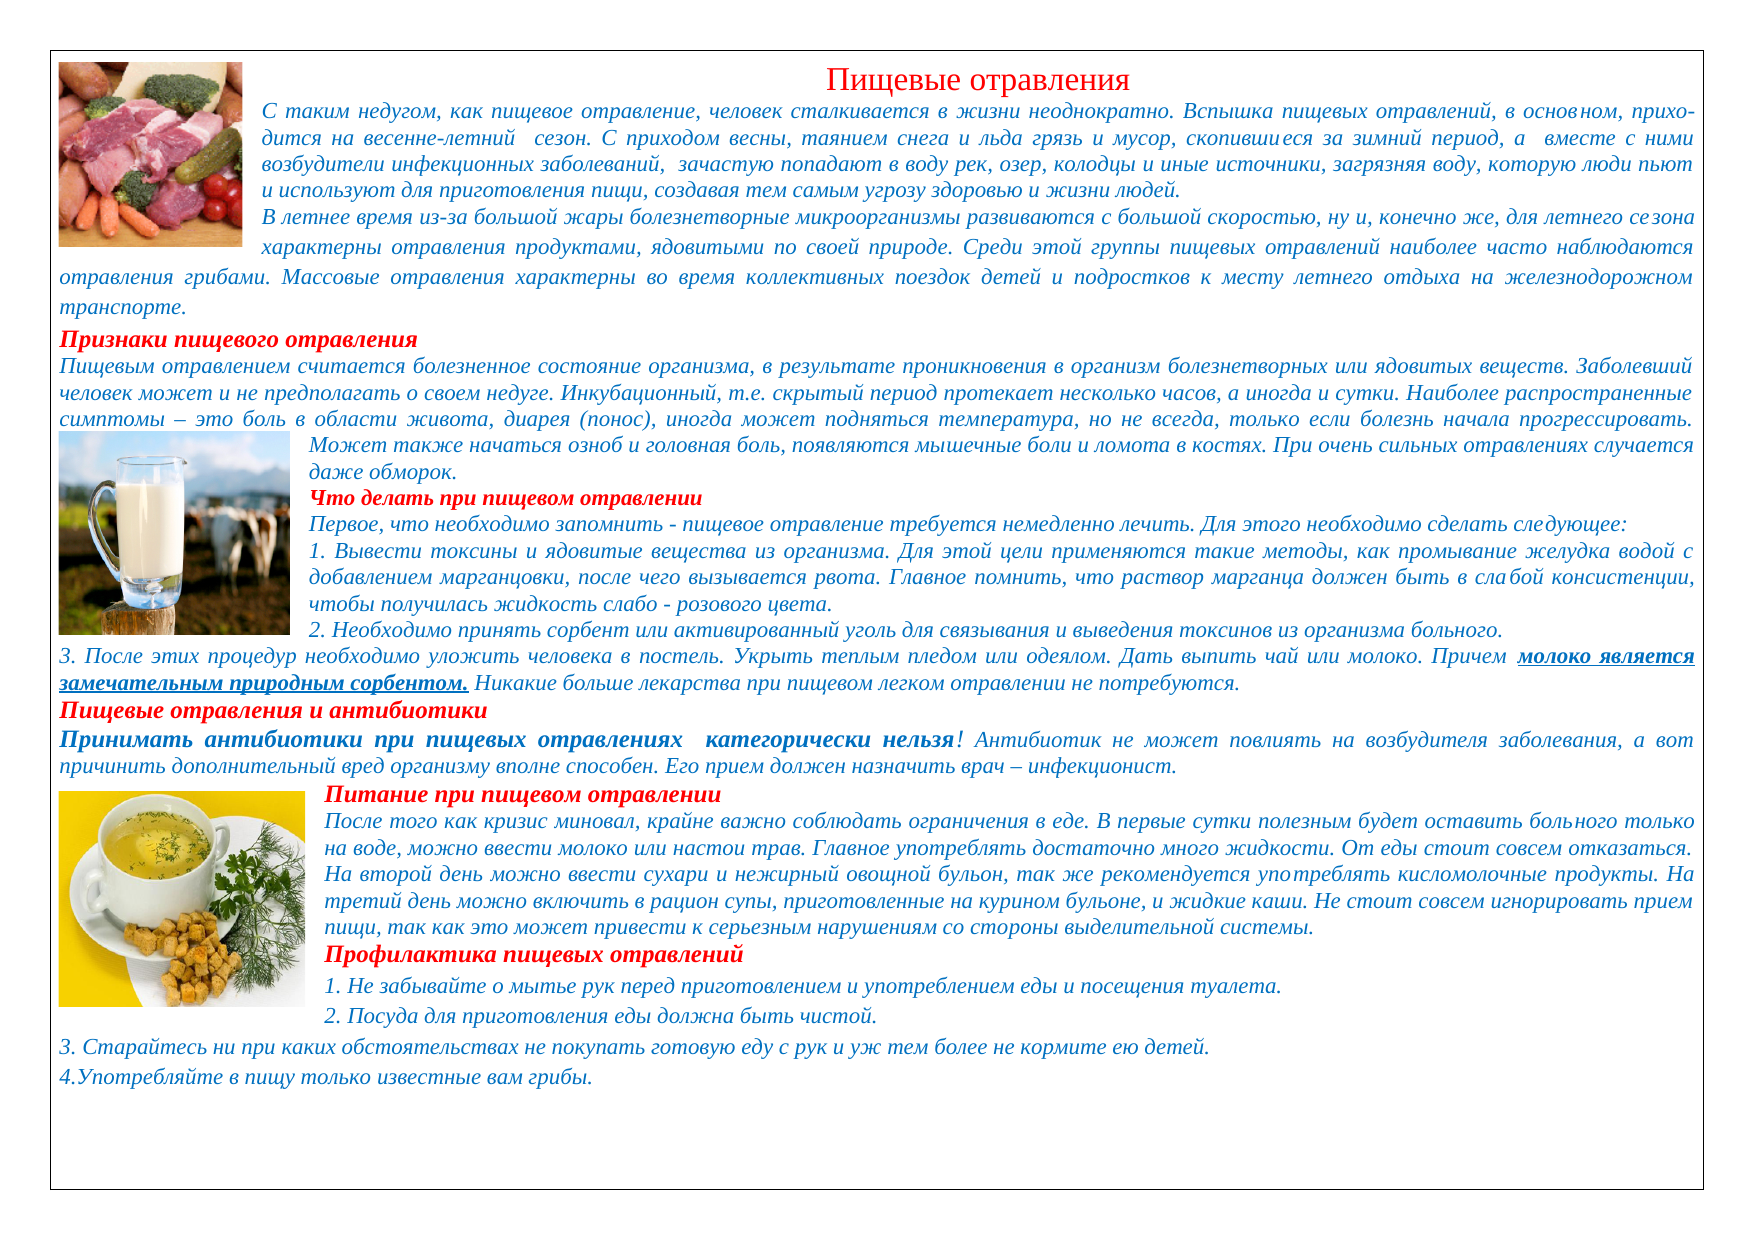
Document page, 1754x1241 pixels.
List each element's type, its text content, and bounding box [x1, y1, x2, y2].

text Питание при пищевом отравлении [59, 779, 1695, 808]
text В летнее время из-за большой жары болезнетворные микроорганизмы развиваются с большой скоростью, ну и, конечно же, для летнего сезона характерны отравления продуктами, ядовитыми по своей природе. Среди этой группы пищевых отравлений наиболее часто наблюдаются отравления грибами. Массовые отравления характерны во время коллективных поездок детей и подростков к месту летнего отдыха на железнодорожном транспорте. [59, 203, 1695, 320]
text 4.Употребляйте в пищу только известные вам грибы. [59, 1063, 1695, 1089]
text 2. Необходимо принять сорбент или активированный уголь для связывания и выведения токсинов из организма больного. [59, 616, 1695, 642]
text Что делать при пищевом отравлении [290, 484, 1695, 511]
picture [58, 431, 290, 635]
text Первое, что необходимо запомнить - пищевое отравление требуется немедленно лечить. Для этого необходимо сделать следующее: [290, 511, 1695, 537]
text Принимать антибиотики при пищевых отравлениях категорически нельзя! Антибиотик не может повлиять на возбудителя заболевания, а вот причинить дополнительный вред организму вполне способен. Его прием должен назначить врач – инфекционист. [59, 724, 1695, 779]
text Пищевым отравлением считается болезненное состояние организма, в результате проникновения в организм болезнетворных или ядовитых веществ. Заболевший человек может и не предполагать о своем недуге. Инкубационный, т.е. скрытый период протекает несколько часов, а иногда и сутки. Наиболее распространенные симптомы – это боль в области живота, диарея (понос), иногда может подняться температура, но не всегда, только если болезнь начала прогрессировать. Может также начаться озноб и головная боль, появляются мышечные боли и ломота в костях. При очень сильных отравлениях случается даже обморок. [59, 352, 1695, 484]
text 3. После этих процедур необходимо уложить человека в постель. Укрыть теплым пледом или одеялом. Дать выпить чай или молоко. Причем молоко является замечательным природным сорбентом. Никакие больше лекарства при пищевом легком отравлении не потребуются. [59, 642, 1695, 695]
text Признаки пищевого отравления [59, 324, 1695, 352]
text Профилактика пищевых отравлений [306, 939, 1695, 968]
text 1. Вывести токсины и ядовитые вещества из организма. Для этой цели применяются такие методы, как промывание желудка водой с добавлением марганцовки, после чего вызывается рвота. Главное помнить, что раствор марганца должен быть в слабой консистенции, чтобы получилась жидкость слабо - розового цвета. [290, 537, 1695, 616]
text С таким недугом, как пищевое отравление, человек сталкивается в жизни неоднократно. Вспышка пищевых отравлений, в основном, приходится на весенне-летний сезон. С приходом весны, таянием снега и льда грязь и мусор, скопившиеся за зимний период, а вместе с ними возбудители инфекционных заболеваний, зачастую попадают в воду рек, озер, колодцы и иные источники, загрязняя воду, которую люди пьют и используют для приготовления пищи, создавая тем самым угрозу здоровью и жизни людей. [243, 97, 1695, 203]
picture [58, 62, 243, 247]
text После того как кризис миновал, крайне важно соблюдать ограничения в еде. В первые сутки полезным будет оставить больного только на воде, можно ввести молоко или настои трав. Главное употреблять достаточно много жидкости. От еды стоит совсем отказаться. На второй день можно ввести сухари и нежирный овощной бульон, так же рекомендуется употреблять кисломолочные продукты. На третий день можно включить в рацион супы, приготовленные на курином бульоне, и жидкие каши. Не стоит совсем игнорировать прием пищи, так как это может привести к серьезным нарушениям со стороны выделительной системы. [306, 808, 1695, 939]
text 2. Посуда для приготовления еды должна быть чистой. [59, 1003, 1695, 1029]
text Пищевые отравления и антибиотики [59, 695, 1695, 724]
text 1. Не забывайте о мытье рук перед приготовлением и употреблением еды и посещения туалета. [306, 972, 1695, 999]
picture [58, 791, 306, 1007]
text 3. Старайтесь ни при каких обстоятельствах не покупать готовую еду с рук и уж тем более не кормите ею детей. [59, 1033, 1695, 1059]
text Пищевые отравления [59, 59, 1695, 97]
